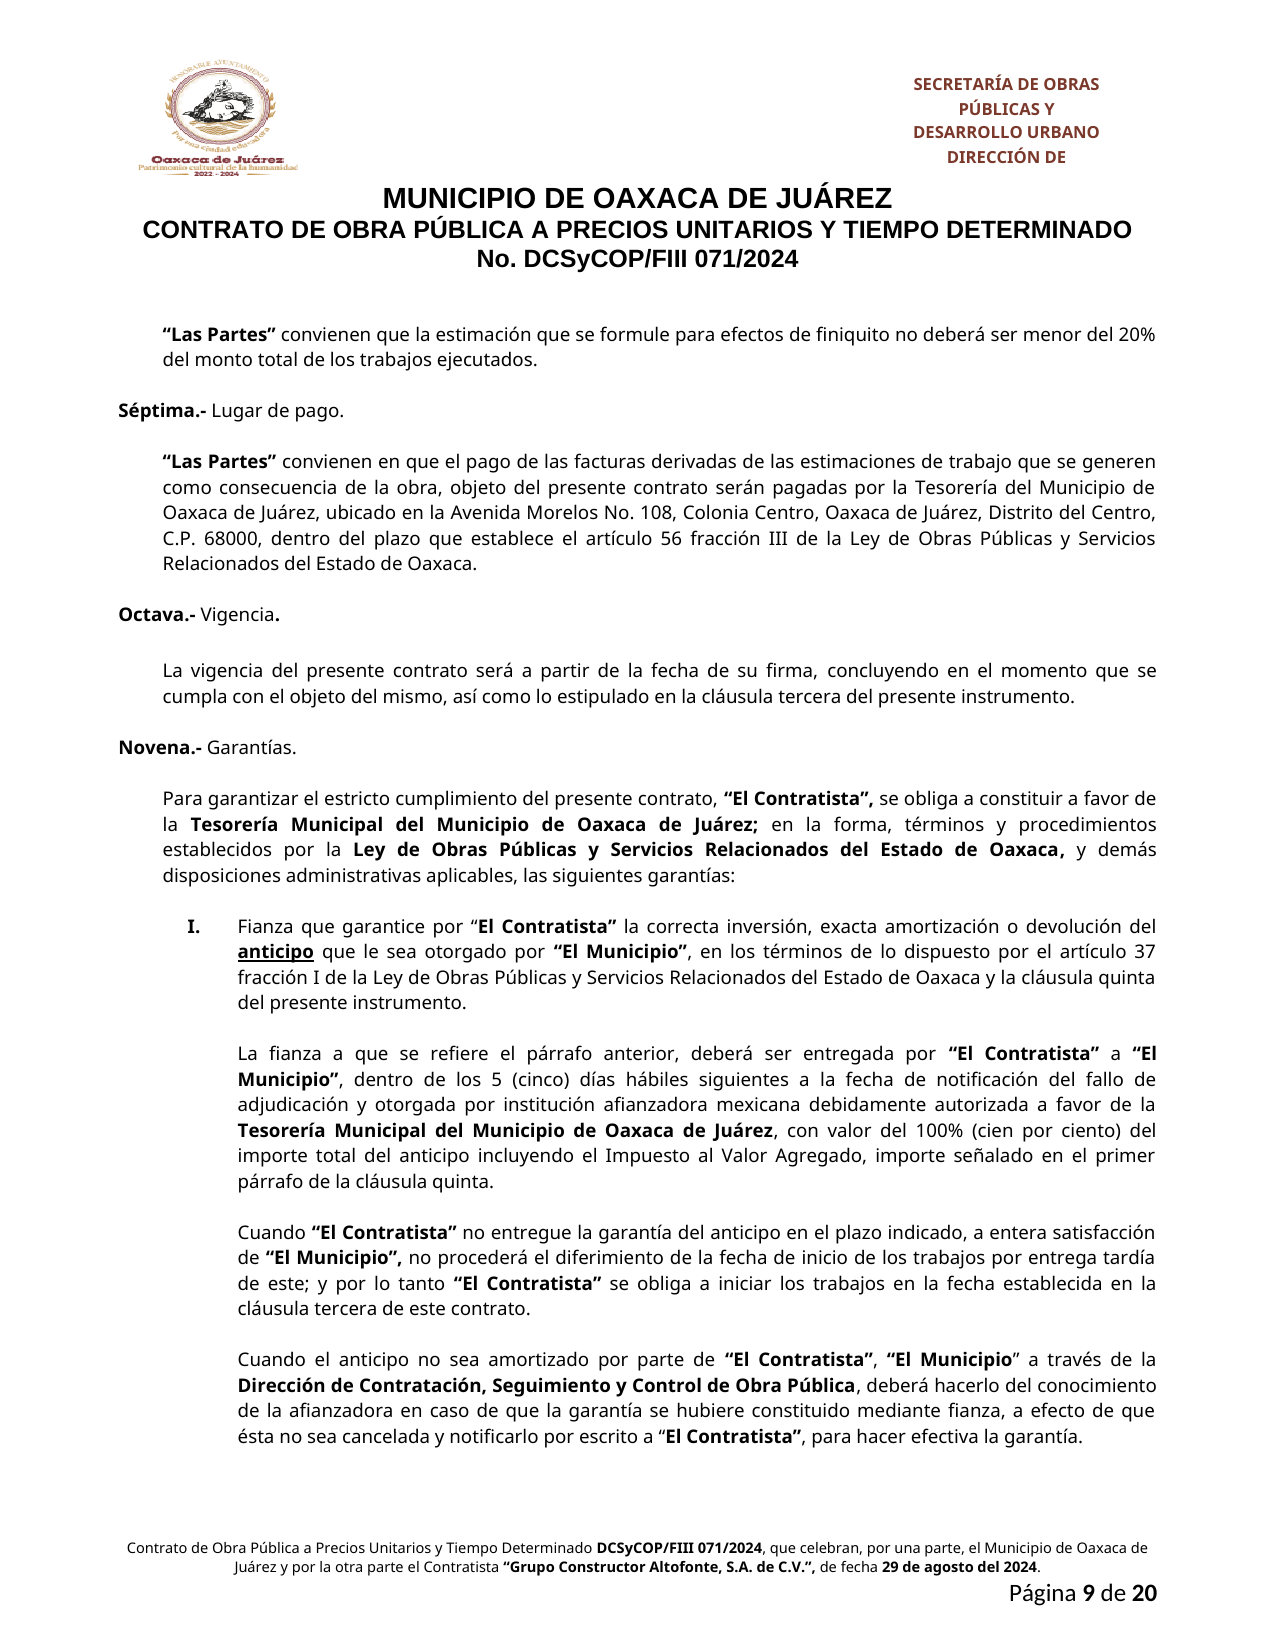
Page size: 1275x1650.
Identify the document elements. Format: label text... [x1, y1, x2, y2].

text Octava.- Vigencia. [118, 602, 1157, 627]
text Novena.- Garantías. [118, 734, 1157, 760]
list Fianza que garantice por “El Contratista” la correcta inversión, exacta amortización o devolución del anticipo que le sea otorgado por “El Municipio”, en los términos de lo dispuesto por el artículo 37 fracción I de la Ley de Obras Públicas y Servicios Relacionados del Estado de Oaxaca y la cláusula quinta del presente instrumento. [200, 913, 1157, 1015]
text Para garantizar el estricto cumplimiento del presente contrato, “El Contratista”, se obliga a constituir a favor de la Tesorería Municipal del Municipio de Oaxaca de Juárez; en la forma, términos y procedimientos establecidos por la Ley de Obras Públicas y Servicios Relacionados del Estado de Oaxaca, y demás disposiciones administrativas aplicables, las siguientes garantías: [162, 785, 1157, 887]
text Cuando “El Contratista” no entregue la garantía del anticipo en el plazo indicado, a entera satisfacción de “El Municipio”, no procederá el diferimiento de la fecha de inicio de los trabajos por entrega tardía de este; y por lo tanto “El Contratista” se obliga a iniciar los trabajos en la fecha establecida en la cláusula tercera de este contrato. [237, 1219, 1157, 1321]
text La vigencia del presente contrato será a partir de la fecha de su firma, concluyendo en el momento que se cumpla con el objeto del mismo, así como lo estipulado en la cláusula tercera del presente instrumento. [162, 658, 1157, 709]
text “Las Partes” convienen en que el pago de las facturas derivadas de las estimaciones de trabajo que se generen como consecuencia de la obra, objeto del presente contrato serán pagadas por la Tesorería del Municipio de Oaxaca de Juárez, ubicado en la Avenida Morelos No. 108, Colonia Centro, Oaxaca de Juárez, Distrito del Centro, C.P. 68000, dentro del plazo que establece el artículo 56 fracción III de la Ley de Obras Públicas y Servicios Relacionados del Estado de Oaxaca. [162, 448, 1157, 576]
text La fianza a que se refiere el párrafo anterior, deberá ser entregada por “El Contratista” a “El Municipio”, dentro de los 5 (cinco) días hábiles siguientes a la fecha de notificación del fallo de adjudicación y otorgada por institución afianzadora mexicana debidamente autorizada a favor de la Tesorería Municipal del Municipio de Oaxaca de Juárez, con valor del 100% (cien por ciento) del importe total del anticipo incluyendo el Impuesto al Valor Agregado, importe señalado en el primer párrafo de la cláusula quinta. [237, 1041, 1157, 1194]
text Séptima.- Lugar de pago. [118, 397, 1157, 423]
text “Las Partes” convienen que la estimación que se formule para efectos de finiquito no deberá ser menor del 20% del monto total de los trabajos ejecutados. [162, 321, 1157, 372]
text Cuando el anticipo no sea amortizado por parte de “El Contratista”, “El Municipio” a través de la Dirección de Contratación, Seguimiento y Control de Obra Pública, deberá hacerlo del conocimiento de la afianzadora en caso de que la garantía se hubiere constituido mediante fianza, a efecto de que ésta no sea cancelada y notificarlo por escrito a “El Contratista”, para hacer efectiva la garantía. [237, 1347, 1157, 1449]
